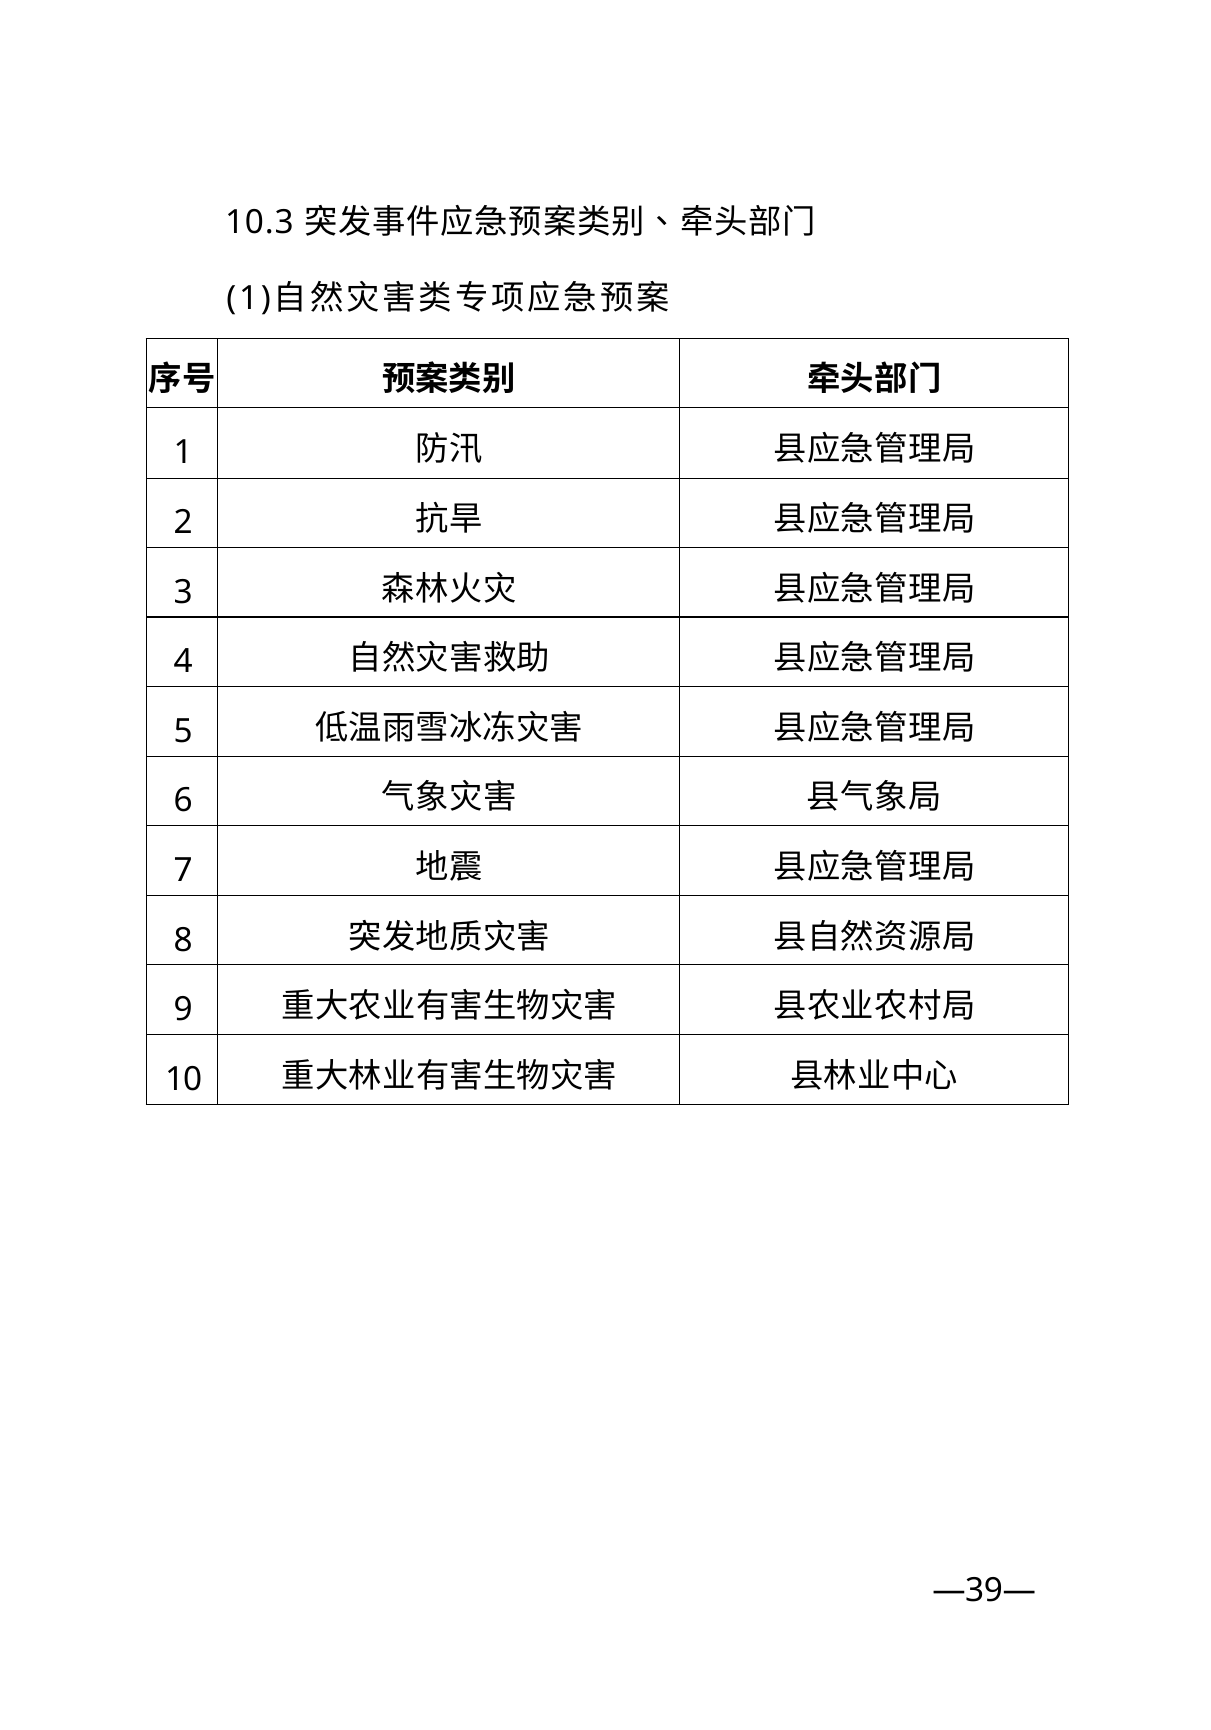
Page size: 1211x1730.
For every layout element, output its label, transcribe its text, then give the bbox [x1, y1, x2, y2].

table_cell 1 [147, 408, 217, 478]
table_header 预案类别 [218, 339, 679, 407]
table_cell 重大农业有害生物灾害 [218, 965, 679, 1033]
table_cell 抗旱 [218, 479, 679, 547]
table_cell 10 [147, 1035, 217, 1104]
table_cell 9 [147, 965, 217, 1033]
table_cell 县林业中心 [680, 1035, 1068, 1104]
table_cell 低温雨雪冰冻灾害 [218, 687, 679, 756]
table_cell 县气象局 [680, 757, 1068, 824]
table_cell 重大林业有害生物灾害 [218, 1035, 679, 1104]
table_cell 自然灾害救助 [218, 618, 679, 686]
table_cell 防汛 [218, 408, 679, 478]
table_header 序号 [147, 339, 217, 407]
text (1)自然灾害类专项应急预案 [226, 276, 1069, 318]
table_cell 县应急管理局 [680, 826, 1068, 895]
table_cell 县应急管理局 [680, 408, 1068, 478]
table_cell 突发地质灾害 [218, 896, 679, 964]
text 10.3 突发事件应急预案类别、牵头部门 [225, 213, 1069, 276]
table_cell 4 [147, 618, 217, 686]
table_cell 6 [147, 757, 217, 824]
table_cell 县应急管理局 [680, 479, 1068, 547]
table_cell 县应急管理局 [680, 548, 1068, 616]
table_cell 气象灾害 [218, 757, 679, 824]
table_cell 县自然资源局 [680, 896, 1068, 964]
table_cell 3 [147, 548, 217, 616]
table_cell 县应急管理局 [680, 687, 1068, 756]
table_cell 7 [147, 826, 217, 895]
table_header 牵头部门 [680, 339, 1068, 407]
table_cell 8 [147, 896, 217, 964]
table_cell 县农业农村局 [680, 965, 1068, 1033]
table_cell 地震 [218, 826, 679, 895]
table_cell 2 [147, 479, 217, 547]
table_cell 县应急管理局 [680, 618, 1068, 686]
table_cell 森林火灾 [218, 548, 679, 616]
table_cell 5 [147, 687, 217, 756]
